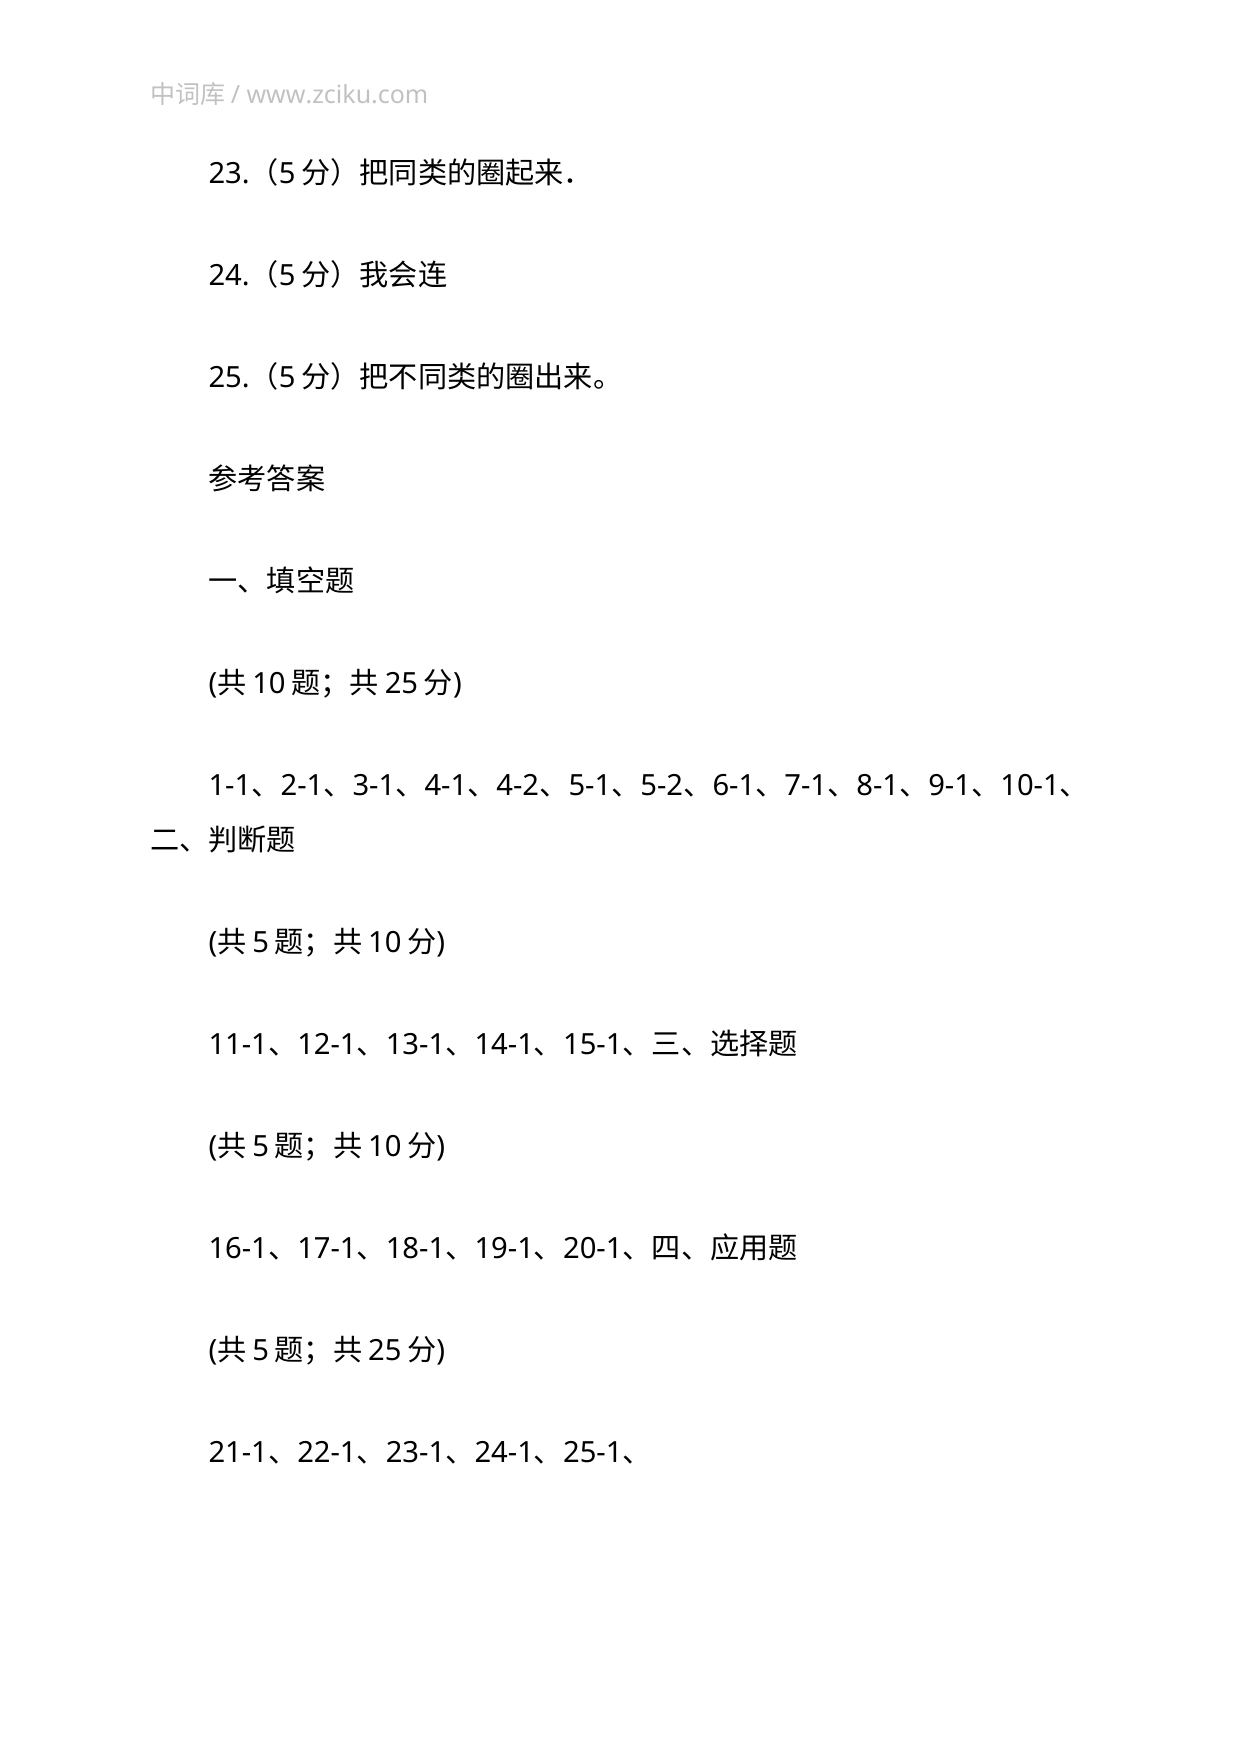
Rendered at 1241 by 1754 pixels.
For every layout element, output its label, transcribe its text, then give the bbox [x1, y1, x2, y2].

text 23.（5分）把同类的圈起来． [150, 150, 1090, 192]
text 24.（5分）我会连 [150, 252, 1090, 294]
text 一、填空题 [150, 558, 1090, 600]
text 21-1、22-1、23-1、24-1、25-1、 [150, 1428, 1090, 1471]
text 25.（5分）把不同类的圈出来。 [150, 354, 1090, 396]
text (共5题；共25分) [150, 1326, 1090, 1368]
text 11-1、12-1、13-1、14-1、15-1、三、选择题 [150, 1020, 1090, 1063]
text (共5题；共10分) [150, 1122, 1090, 1164]
text 1-1、2-1、3-1、4-1、4-2、5-1、5-2、6-1、7-1、8-1、9-1、10-1、二、判断题 [150, 761, 1090, 859]
text 16-1、17-1、18-1、19-1、20-1、四、应用题 [150, 1224, 1090, 1267]
text (共10题；共25分) [150, 659, 1090, 702]
text 参考答案 [150, 456, 1090, 498]
text (共5题；共10分) [150, 918, 1090, 961]
